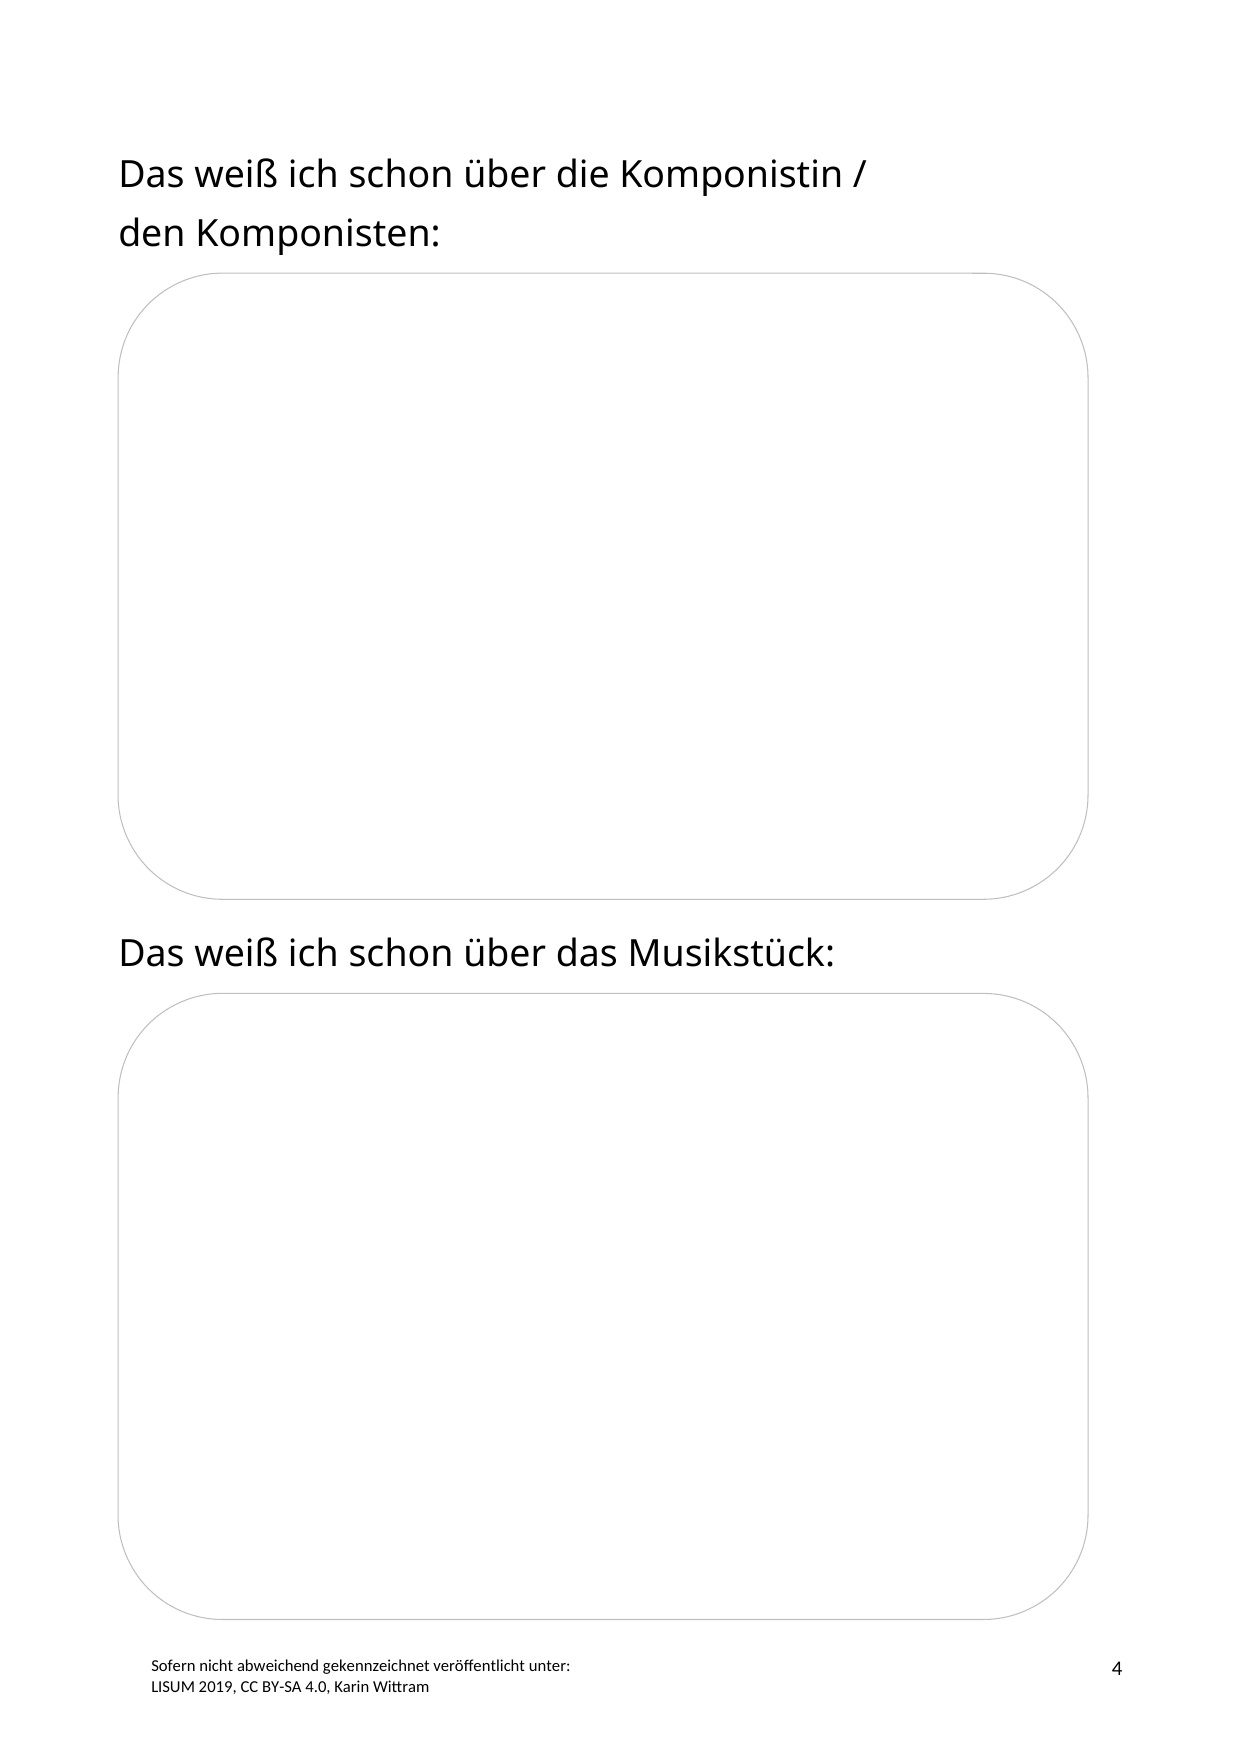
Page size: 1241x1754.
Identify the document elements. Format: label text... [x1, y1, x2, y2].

text Das weiß ich schon über das Musikstück: [118, 927, 1122, 978]
text Das weiß ich schon über die Komponistin / den Komponisten: [118, 148, 1122, 257]
